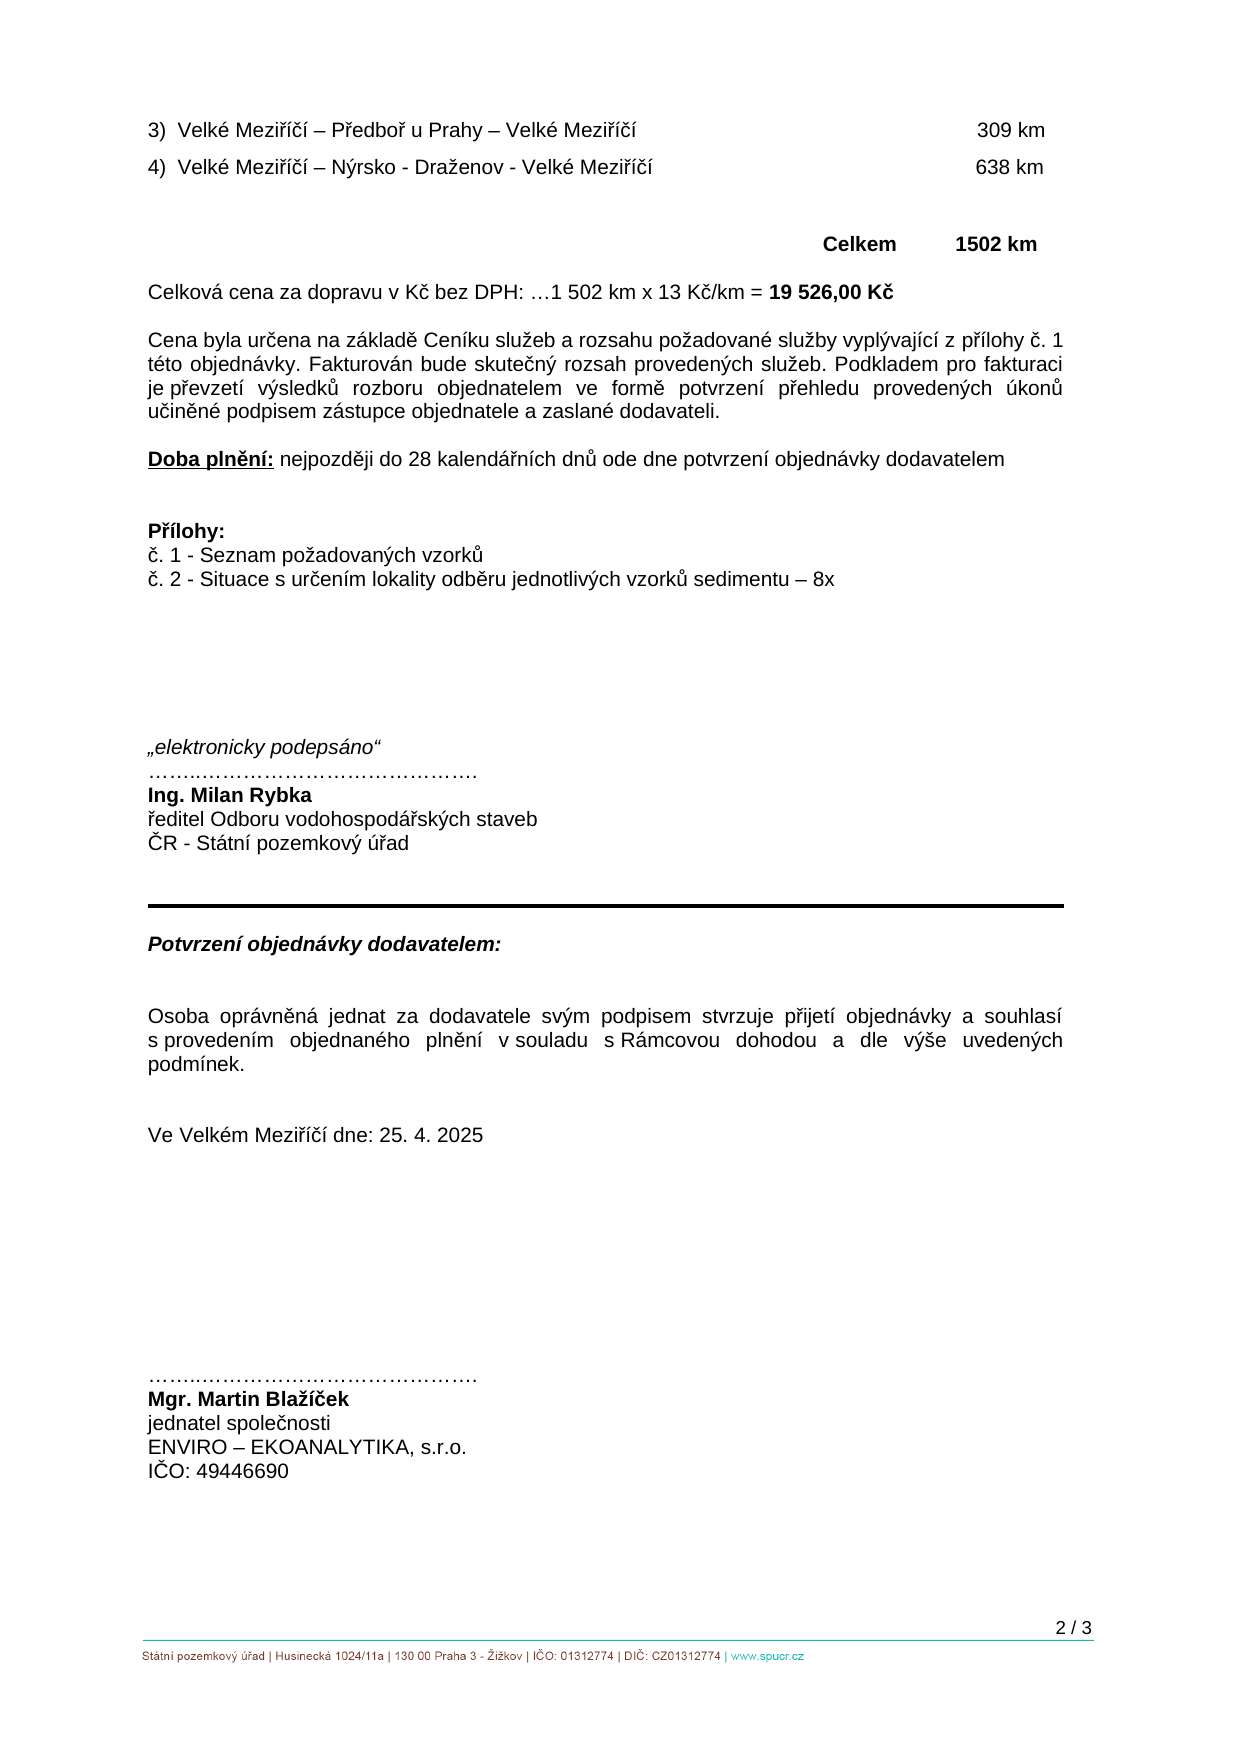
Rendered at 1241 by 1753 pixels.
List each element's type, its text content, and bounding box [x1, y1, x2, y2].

text „elektronicky podepsáno“ [148, 735, 1064, 759]
text ……..…………………………………. [148, 1363, 1064, 1387]
text ČR - Státní pozemkový úřad [148, 831, 1064, 854]
text IČO: 49446690 [148, 1459, 1064, 1483]
text ENVIRO – EKOANALYTIKA, s.r.o. [148, 1435, 1064, 1459]
text ……..…………………………………. [148, 759, 1064, 783]
text Doba plnění: nejpozději do 28 kalendářních dnů ode dne potvrzení objednávky dodavatelem [148, 447, 1064, 471]
text Přílohy: [148, 519, 1064, 543]
text Potvrzení objednávky dodavatelem: [148, 932, 1064, 956]
list Velké Meziříčí – Předboř u Prahy – Velké Meziříčí 309 km [148, 118, 1064, 142]
text č. 2 - Situace s určením lokality odběru jednotlivých vzorků sedimentu – 8x [148, 567, 1064, 591]
picture [124, 1637, 1116, 1666]
text Cena byla určena na základě Ceníku služeb a rozsahu požadované služby vyplývající z přílohy č. 1 této objednávky. Fakturován bude skutečný rozsah provedených služeb. Podkladem pro fakturaci je převzetí výsledků rozboru objednatelem ve formě potvrzení přehledu provedených úkonů učiněné podpisem zástupce objednatele a zaslané dodavateli. [148, 327, 1064, 423]
text č. 1 - Seznam požadovaných vzorků [148, 543, 1064, 567]
text jednatel společnosti [148, 1411, 1064, 1435]
text ředitel Odboru vodohospodářských staveb [148, 807, 1064, 831]
text Mgr. Martin Blažíček [148, 1387, 1064, 1411]
list Velké Meziříčí – Nýrsko - Draženov - Velké Meziříčí 638 km [148, 154, 1064, 178]
text Celková cena za dopravu v Kč bez DPH: …1 502 km x 13 Kč/km = 19 526,00 Kč [148, 279, 1064, 303]
text Ve Velkém Meziříčí dne: 25. 4. 2025 [148, 1123, 1064, 1147]
list Celkem 1502 km [192, 232, 1064, 256]
text Ing. Milan Rybka [148, 783, 1064, 807]
text Osoba oprávněná jednat za dodavatele svým podpisem stvrzuje přijetí objednávky a souhlasí s provedením objednaného plnění v souladu s Rámcovou dohodou a dle výše uvedených podmínek. [148, 1003, 1064, 1075]
